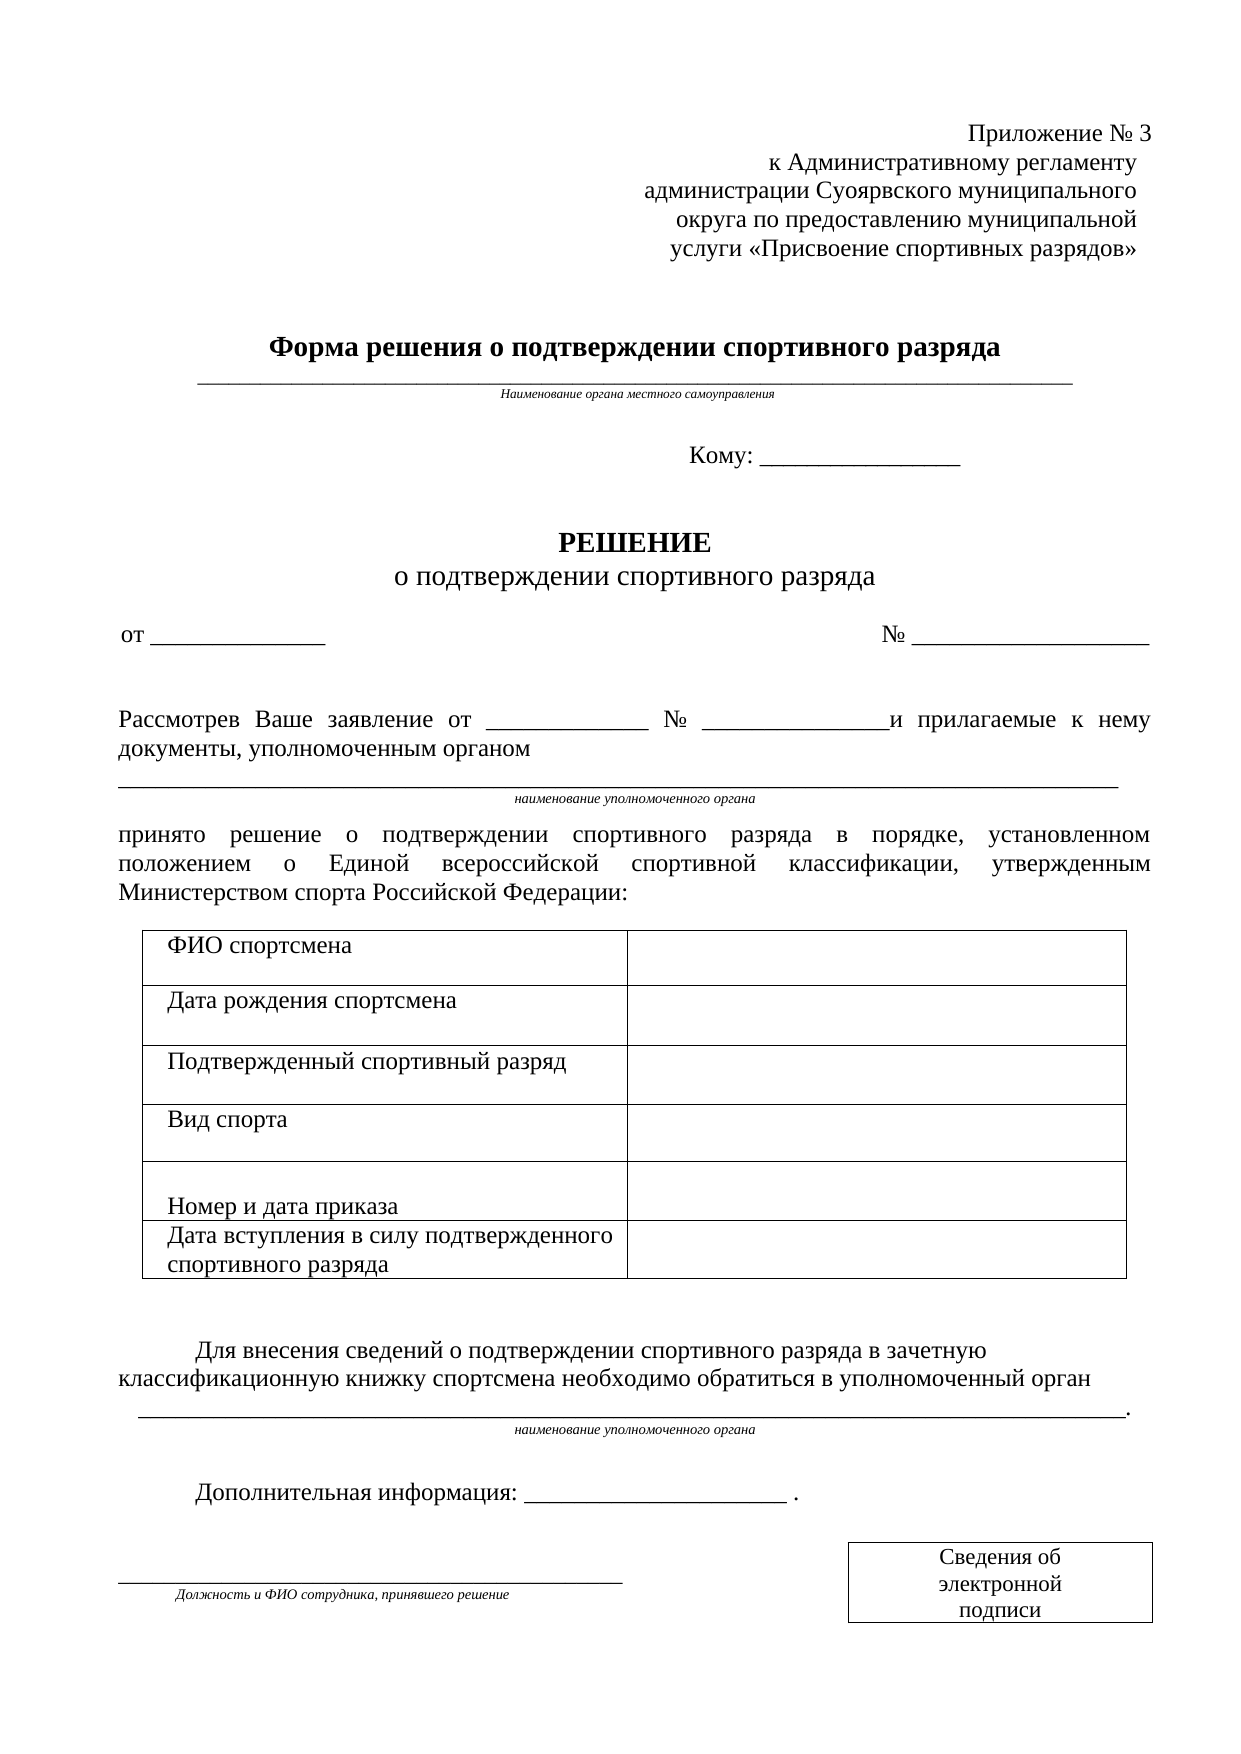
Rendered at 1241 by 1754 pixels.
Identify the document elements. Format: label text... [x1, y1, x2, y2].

text принято решение о подтверждении спортивного разряда в порядке, установленном положением о Единой всероссийской спортивной классификации, утвержденным Министерством спорта Российской Федерации: [118, 819, 1152, 905]
text ____________________________________________________________________________________ [118, 362, 1152, 387]
text ____________________________________________ [849, 1560, 1152, 1586]
table_cell Номер и дата приказа [143, 1162, 627, 1219]
text наименование уполномоченного органа [118, 1421, 1152, 1450]
text Наименование органа местного самоуправления [118, 387, 1152, 413]
text РЕШЕНИЕ [118, 525, 1152, 558]
text _______________________________________________________________________________. [118, 1392, 1152, 1421]
text ____________________________________________ [118, 1560, 848, 1586]
text Дополнительная информация: _____________________ . [118, 1477, 1152, 1506]
table_header [628, 931, 1126, 984]
table_cell [628, 1105, 1126, 1161]
table_cell Дата вступления в силу подтвержденного спортивного разряда [143, 1221, 627, 1278]
text о подтверждении спортивного разряда [118, 558, 1152, 592]
text Для внесения сведений о подтверждении спортивного разряда в зачетную классификационную книжку спортсмена необходимо обратиться в уполномоченный орган [118, 1335, 1152, 1392]
table_cell Вид спорта [143, 1105, 627, 1161]
text Должность и ФИО сотрудника, принявшего решение [118, 1586, 848, 1615]
text Форма решения о подтверждении спортивного разряда [118, 329, 1152, 362]
text ________________________________________________________________________________ [118, 762, 1152, 790]
table_cell [628, 1162, 1126, 1219]
text Кому: [689, 440, 1152, 469]
table_cell Дата рождения спортсмена [143, 986, 627, 1045]
table_cell Подтвержденный спортивный разряд [143, 1046, 627, 1103]
text от ______________ № ___________________ [118, 619, 1152, 648]
text Приложение № 3 [118, 118, 1152, 147]
text Рассмотрев Ваше заявление от _____________ № _______________и прилагаемые к нему документы, уполномоченным органом [118, 704, 1152, 762]
table_cell [628, 1221, 1126, 1278]
table_header ФИО спортсмена [143, 931, 627, 984]
text Должность и ФИО сотрудника, принявшего решение [849, 1586, 1152, 1615]
text к Административному регламенту администрации Суоярвского муниципального округа по предоставлению муниципальной услуги «Присвоение спортивных разрядов» [628, 147, 1137, 262]
table_cell [628, 986, 1126, 1045]
text наименование уполномоченного органа [118, 790, 1152, 819]
table_cell [628, 1046, 1126, 1103]
